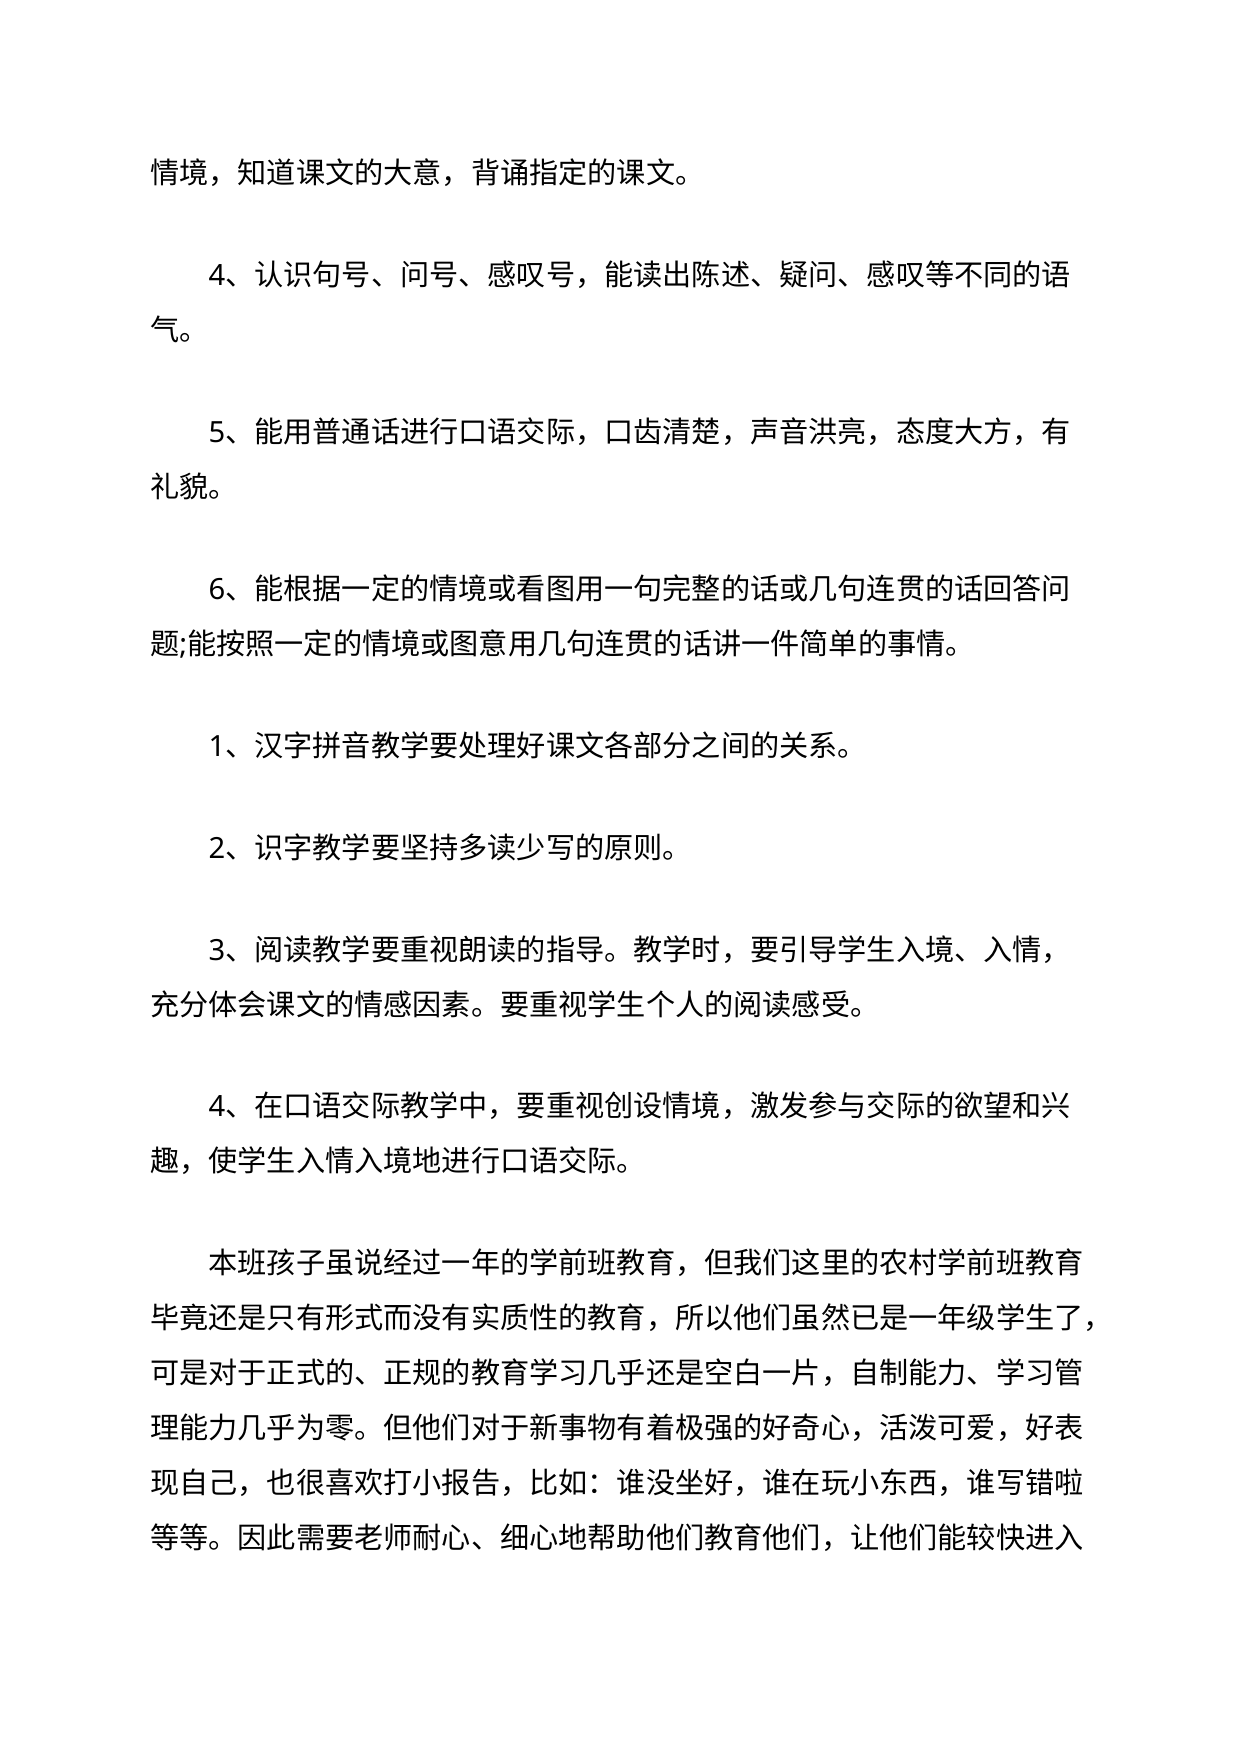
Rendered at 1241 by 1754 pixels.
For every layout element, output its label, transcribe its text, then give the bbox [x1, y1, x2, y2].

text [150, 150, 1090, 192]
text 5、能用普通话进行口语交际，口齿清楚，声音洪亮，态度大方，有礼貌。 [150, 408, 1090, 506]
text 1、汉字拼音教学要处理好课文各部分之间的关系。 [150, 722, 1090, 765]
text 6、能根据一定的情境或看图用一句完整的话或几句连贯的话回答问题;能按照一定的情境或图意用几句连贯的话讲一件简单的事情。 [150, 565, 1090, 663]
text 4、认识句号、问号、感叹号，能读出陈述、疑问、感叹等不同的语气。 [150, 252, 1090, 349]
text 4、在口语交际教学中，要重视创设情境，激发参与交际的欲望和兴趣，使学生入情入境地进行口语交际。 [150, 1083, 1090, 1180]
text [150, 1240, 1090, 1557]
text 3、阅读教学要重视朗读的指导。教学时，要引导学生入境、入情，充分体会课文的情感因素。要重视学生个人的阅读感受。 [150, 926, 1090, 1023]
text 2、识字教学要坚持多读少写的原则。 [150, 824, 1090, 867]
